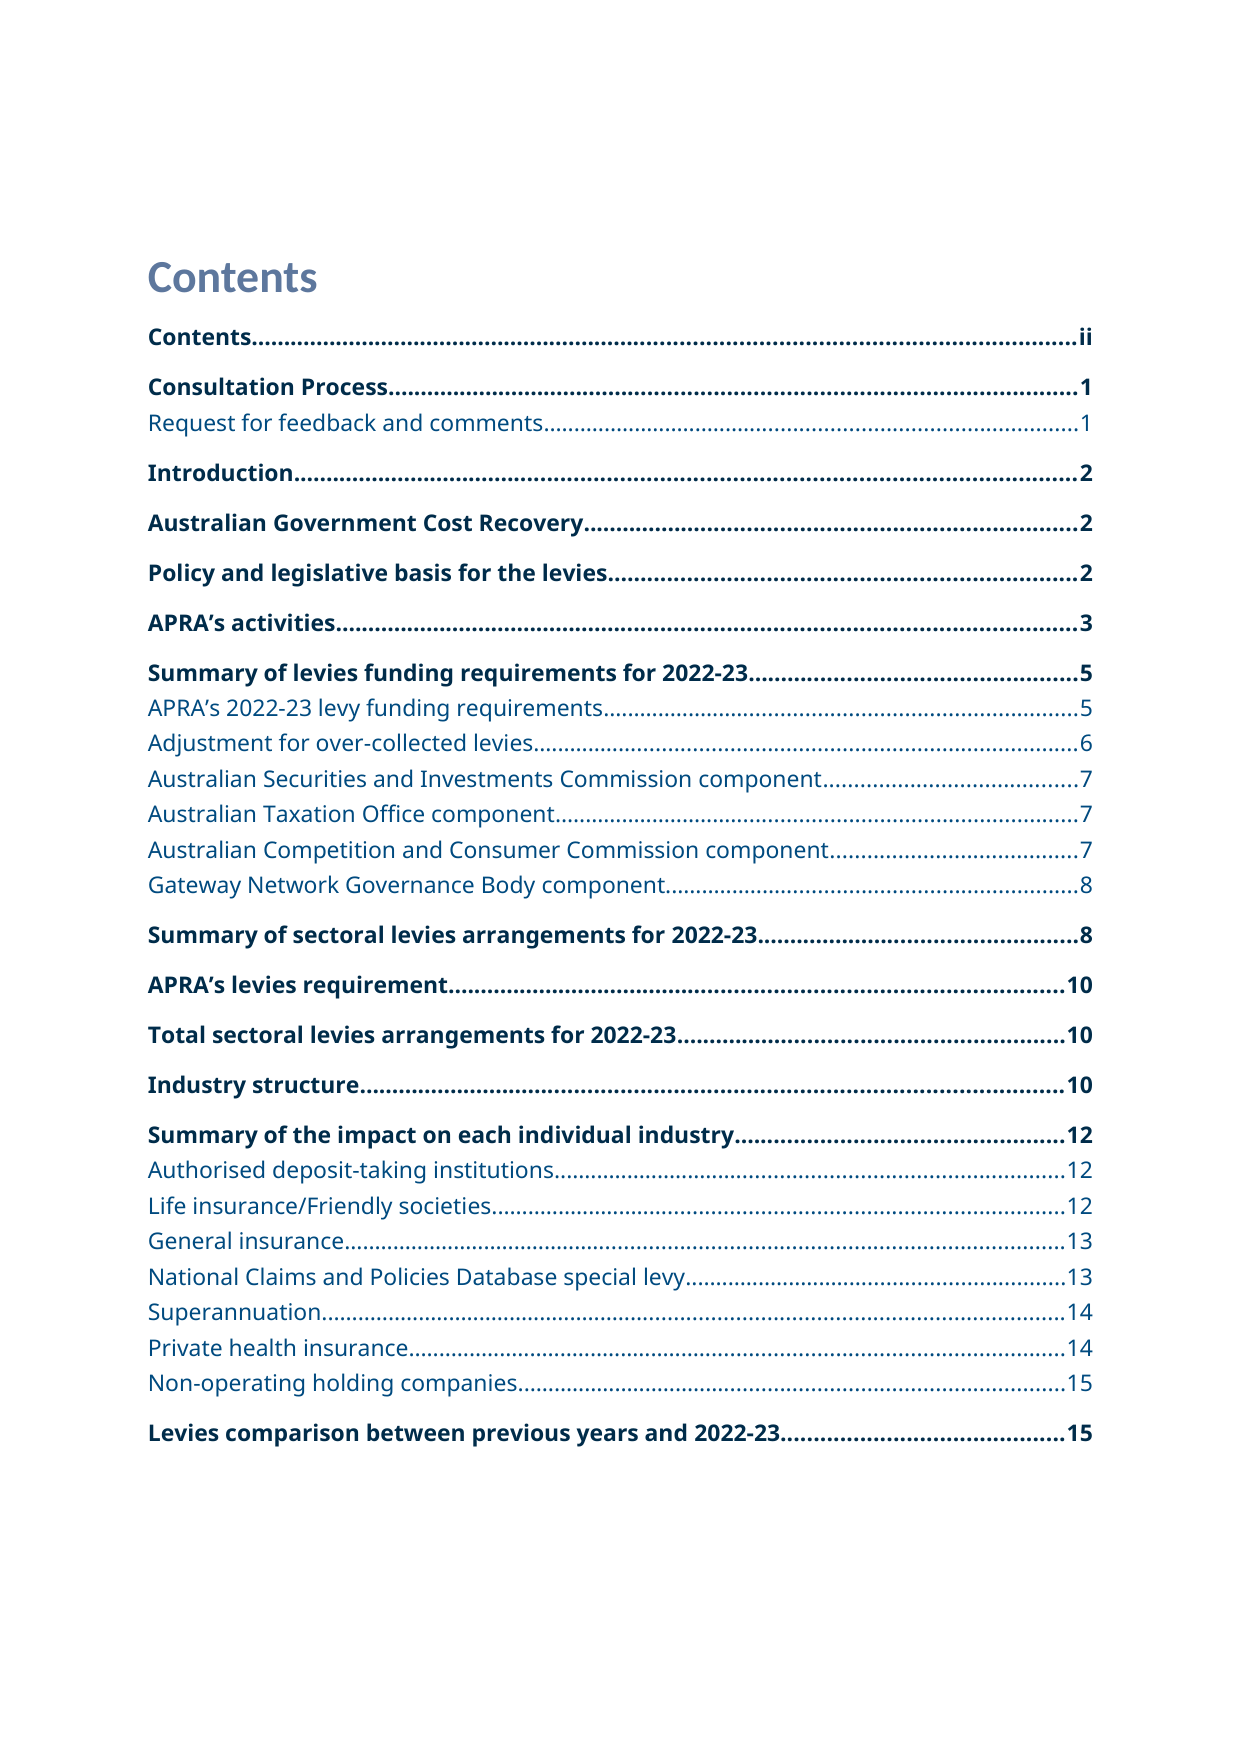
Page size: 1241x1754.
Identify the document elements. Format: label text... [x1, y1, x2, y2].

text Australian Taxation Office component 7 [148, 798, 1093, 829]
text Life insurance/Friendly societies 12 [148, 1190, 1093, 1221]
text Australian Competition and Consumer Commission component 7 [148, 834, 1093, 865]
text APRA’s activities 3 [148, 607, 1093, 638]
text Adjustment for over-collected levies 6 [148, 727, 1093, 759]
text Superannuation 14 [148, 1296, 1093, 1327]
text Summary of sectoral levies arrangements for 2022-23 8 [148, 919, 1093, 950]
text General insurance 13 [148, 1225, 1093, 1257]
text Private health insurance 14 [148, 1332, 1093, 1363]
text National Claims and Policies Database special levy 13 [148, 1261, 1093, 1292]
subtitle Contents [148, 254, 1092, 302]
text Total sectoral levies arrangements for 2022-23 10 [148, 1019, 1093, 1050]
text Australian Government Cost Recovery 2 [148, 507, 1093, 538]
text Policy and legislative basis for the levies 2 [148, 557, 1093, 588]
text Gateway Network Governance Body component 8 [148, 869, 1093, 900]
text APRA’s 2022-23 levy funding requirements 5 [148, 692, 1093, 723]
text Levies comparison between previous years and 2022-23 15 [148, 1417, 1093, 1448]
text Australian Securities and Investments Commission component 7 [148, 763, 1093, 794]
text APRA’s levies requirement 10 [148, 969, 1093, 1000]
text Summary of levies funding requirements for 2022-23 5 [148, 657, 1093, 688]
text Industry structure 10 [148, 1069, 1093, 1100]
text Contents ii [148, 321, 1093, 352]
text Introduction 2 [148, 457, 1093, 488]
text Non-operating holding companies 15 [148, 1367, 1093, 1398]
text Consultation Process 1 [148, 371, 1093, 402]
text Authorised deposit-taking institutions 12 [148, 1154, 1093, 1186]
text Request for feedback and comments 1 [148, 407, 1093, 438]
text Summary of the impact on each individual industry 12 [148, 1119, 1093, 1150]
